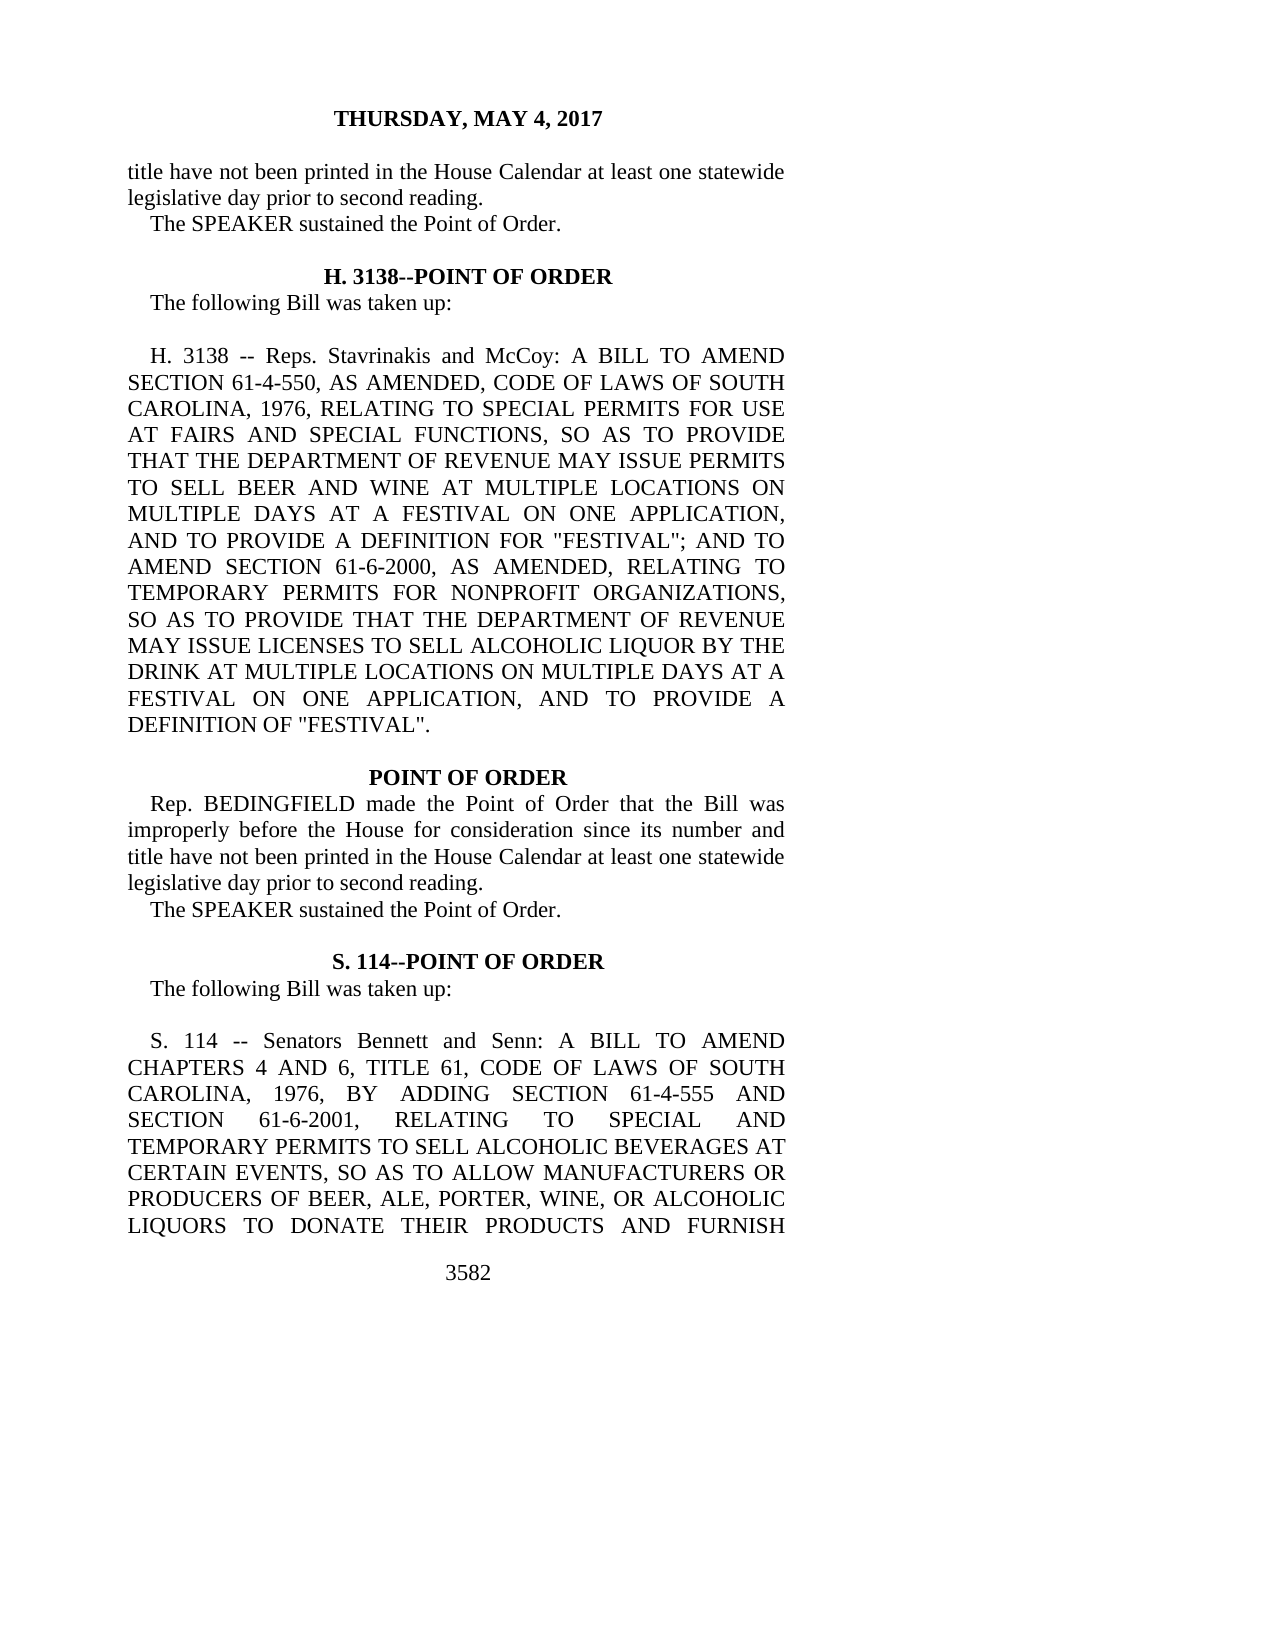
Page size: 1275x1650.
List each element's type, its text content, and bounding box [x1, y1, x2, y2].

text The following Bill was taken up: [127, 975, 786, 1001]
text POINT OF ORDER [127, 764, 786, 790]
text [127, 1027, 786, 1238]
text The SPEAKER sustained the Point of Order. [127, 896, 786, 922]
text H. 3138--POINT OF ORDER [127, 263, 786, 289]
text H. 3138 -- Reps. Stavrinakis and McCoy: A BILL TO AMEND SECTION 61-4-550, AS AMENDED, CODE OF LAWS OF SOUTH CAROLINA, 1976, RELATING TO SPECIAL PERMITS FOR USE AT FAIRS AND SPECIAL FUNCTIONS, SO AS TO PROVIDE THAT THE DEPARTMENT OF REVENUE MAY ISSUE PERMITS TO SELL BEER AND WINE AT MULTIPLE LOCATIONS ON MULTIPLE DAYS AT A FESTIVAL ON ONE APPLICATION, AND TO PROVIDE A DEFINITION FOR "FESTIVAL"; AND TO AMEND SECTION 61-6-2000, AS AMENDED, RELATING TO TEMPORARY PERMITS FOR NONPROFIT ORGANIZATIONS, SO AS TO PROVIDE THAT THE DEPARTMENT OF REVENUE MAY ISSUE LICENSES TO SELL ALCOHOLIC LIQUOR BY THE DRINK AT MULTIPLE LOCATIONS ON MULTIPLE DAYS AT A FESTIVAL ON ONE APPLICATION, AND TO PROVIDE A DEFINITION OF "FESTIVAL". [127, 342, 786, 737]
text The SPEAKER sustained the Point of Order. [127, 210, 786, 237]
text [127, 158, 786, 210]
text The following Bill was taken up: [127, 289, 786, 316]
text S. 114--POINT OF ORDER [127, 948, 786, 975]
